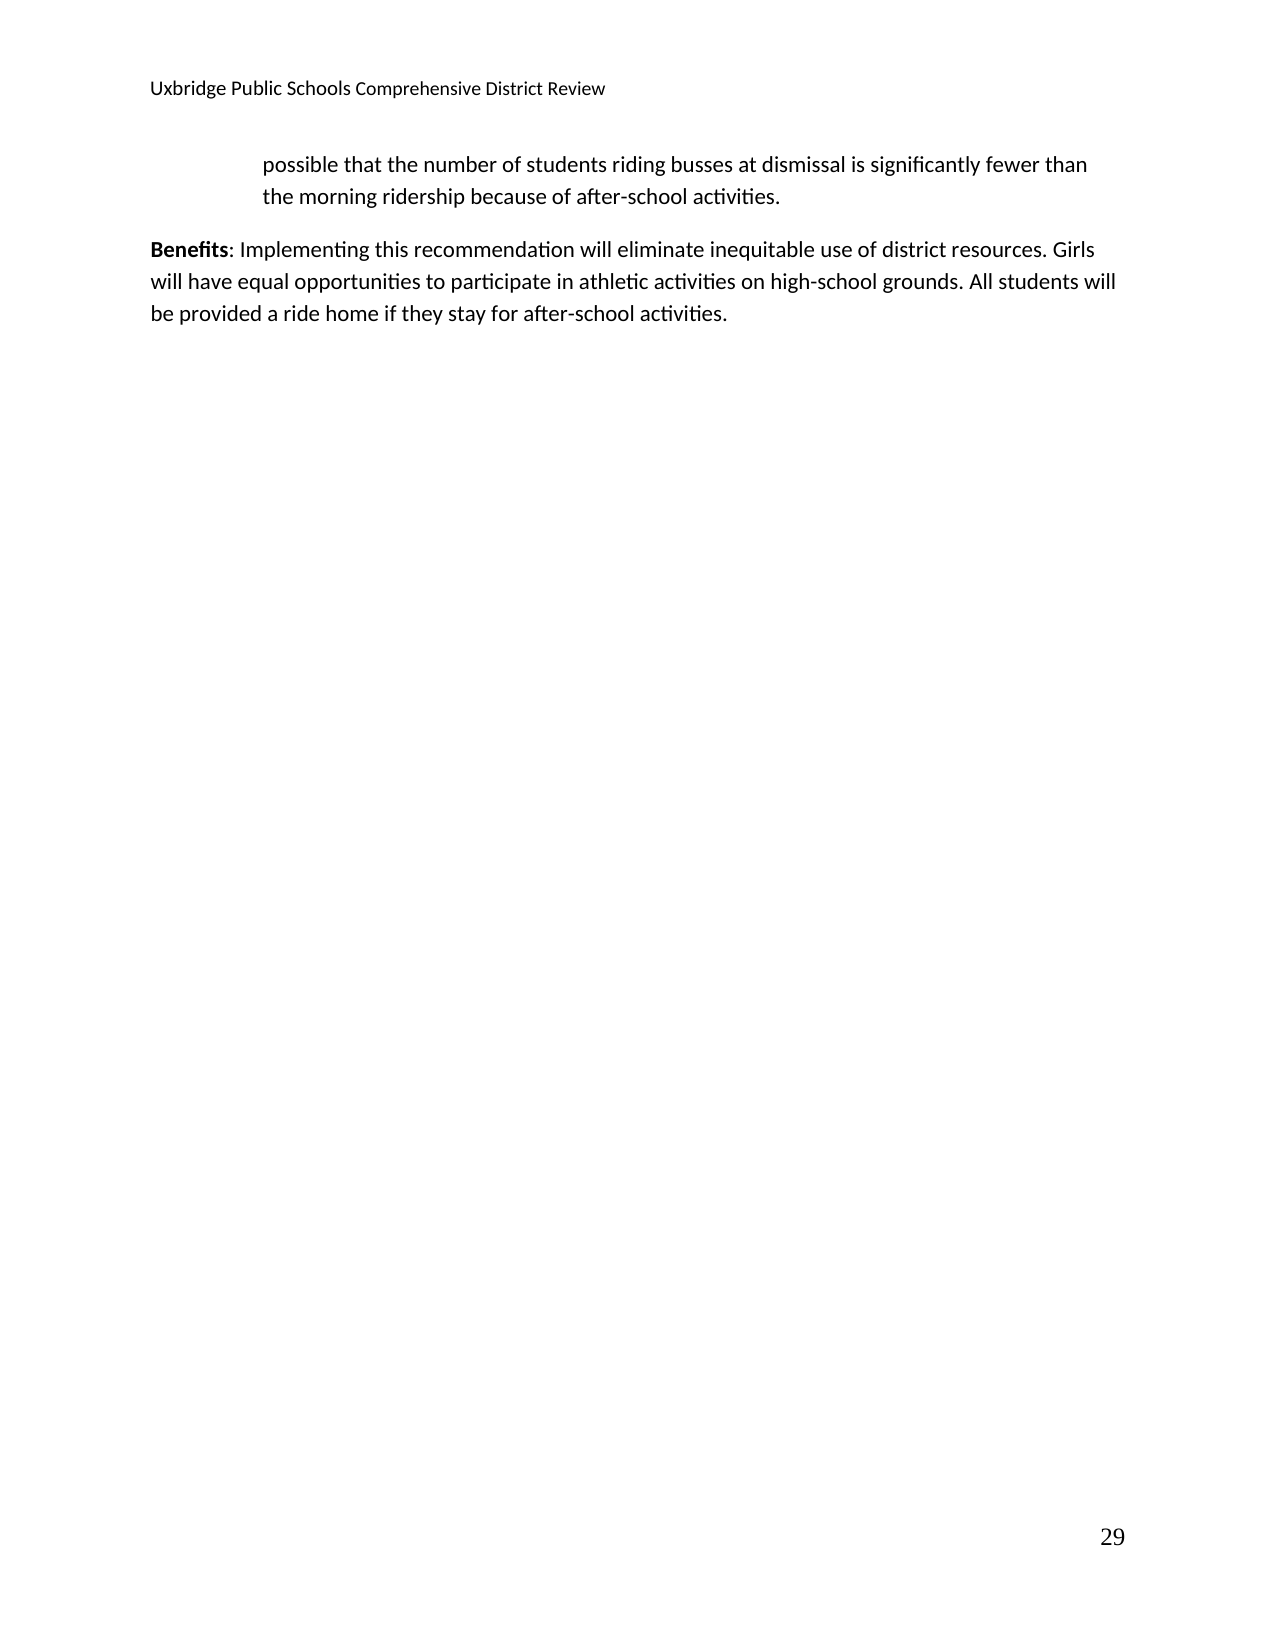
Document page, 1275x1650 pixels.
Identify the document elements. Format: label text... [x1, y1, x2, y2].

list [225, 150, 1125, 210]
text Benefits: Implementing this recommendation will eliminate inequitable use of district resources. Girls will have equal opportunities to participate in athletic activities on high-school grounds. All students will be provided a ride home if they stay for after-school activities. [150, 235, 1125, 328]
